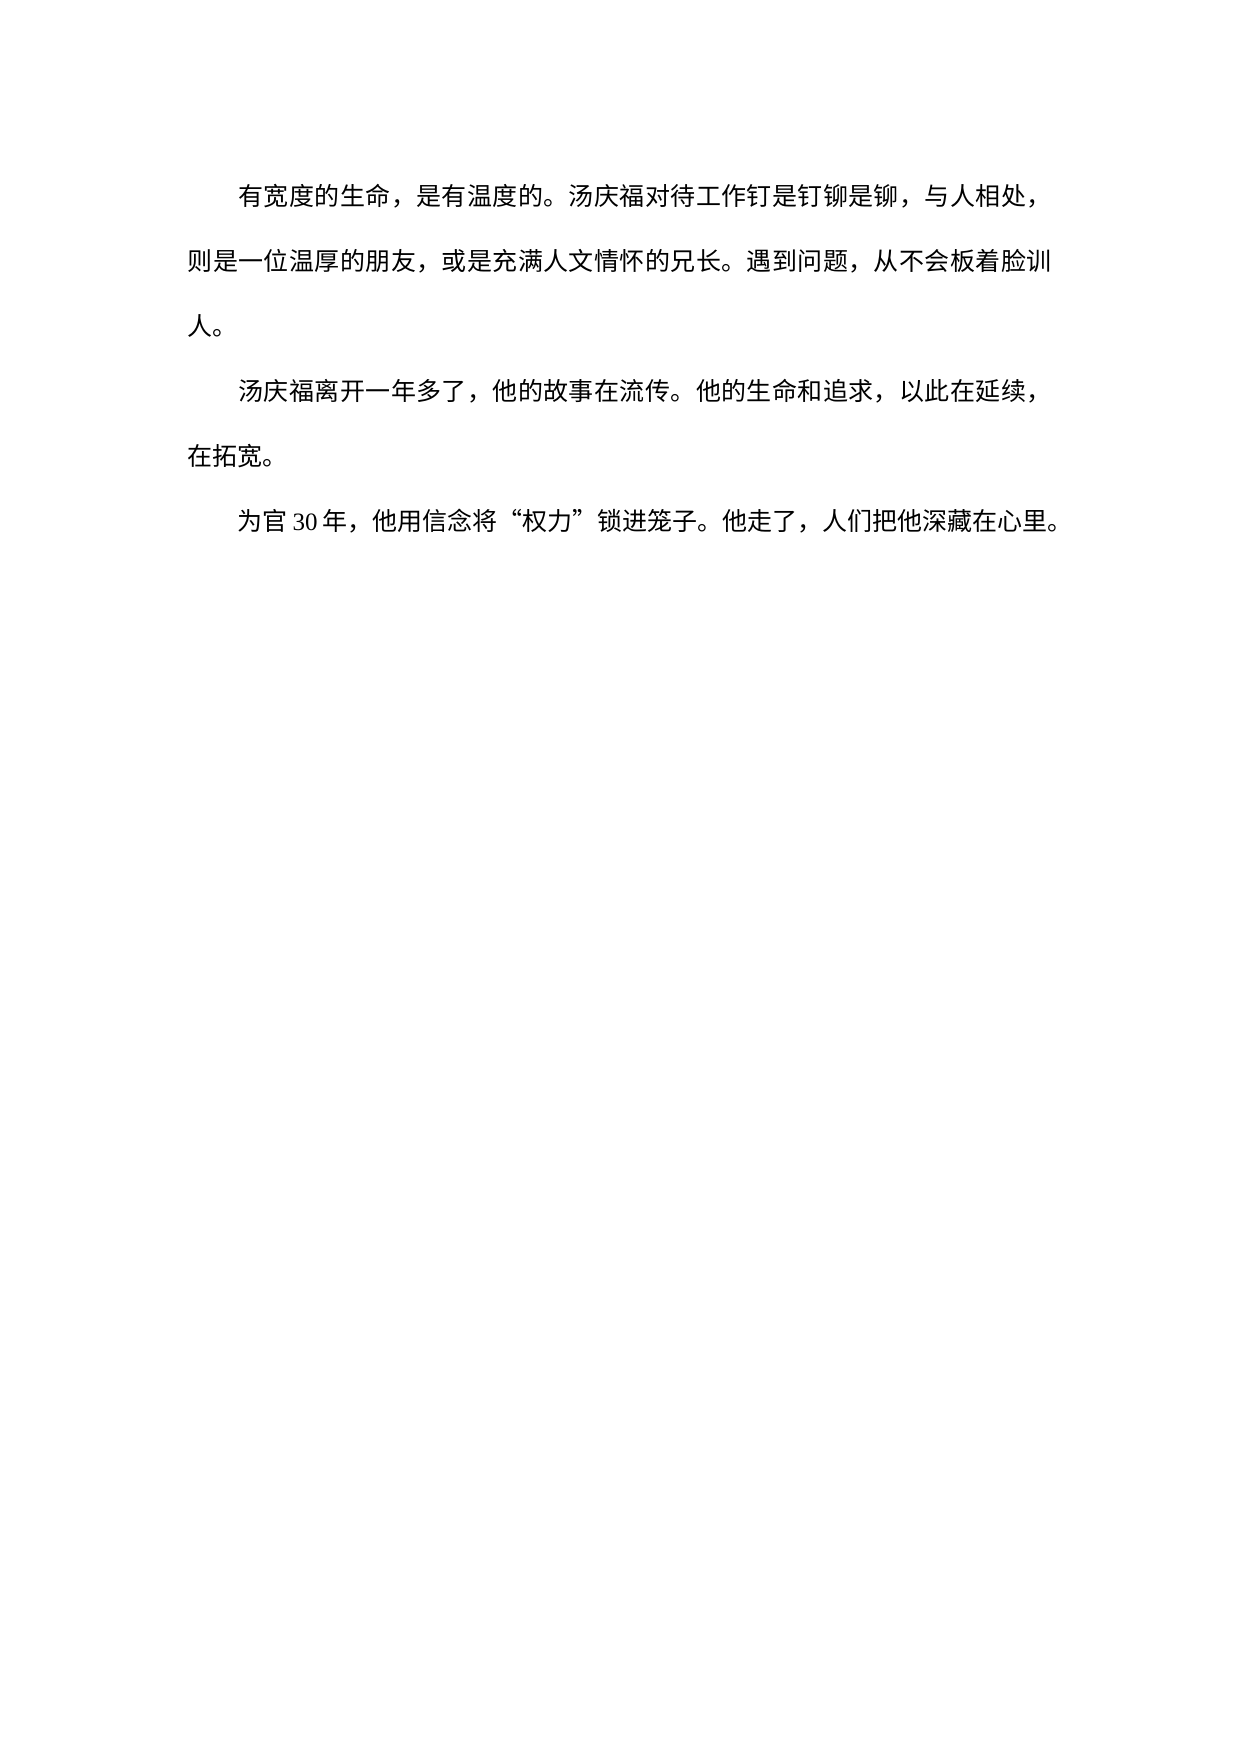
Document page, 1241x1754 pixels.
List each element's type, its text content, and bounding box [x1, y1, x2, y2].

text 为官30年，他用信念将“权力”锁进笼子。他走了，人们把他深藏在心里。 [187, 487, 1053, 552]
text 有宽度的生命，是有温度的。汤庆福对待工作钉是钉铆是铆，与人相处，则是一位温厚的朋友，或是充满人文情怀的兄长。遇到问题，从不会板着脸训人。 [187, 162, 1053, 357]
text 汤庆福离开一年多了，他的故事在流传。他的生命和追求，以此在延续，在拓宽。 [187, 357, 1053, 487]
